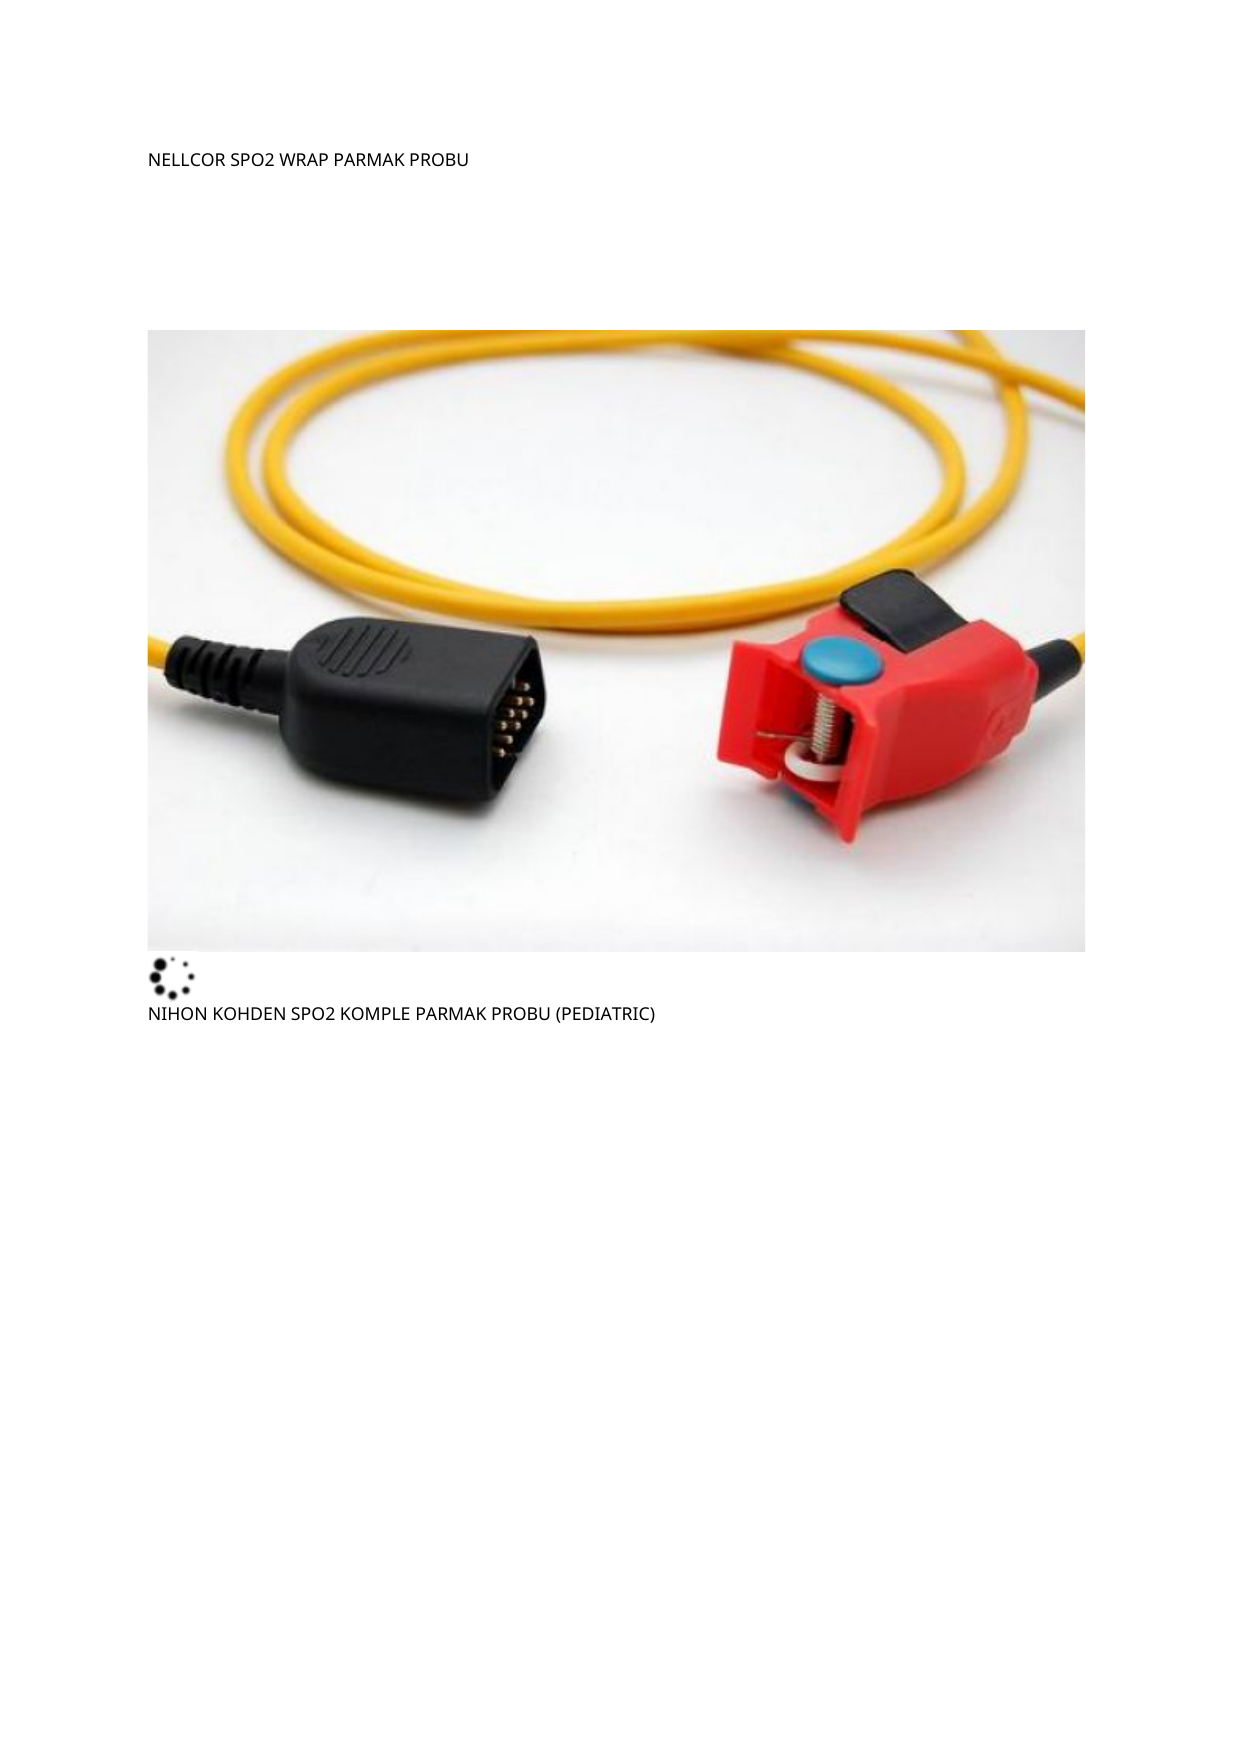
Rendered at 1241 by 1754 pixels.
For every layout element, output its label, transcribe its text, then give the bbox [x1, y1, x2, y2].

text NIHON KOHDEN SPO2 KOMPLE PARMAK PROBU (PEDIATRIC) [148, 1002, 1093, 1054]
picture [147, 330, 1085, 1002]
text NELLCOR SPO2 WRAP PARMAK PROBU [148, 148, 1093, 200]
